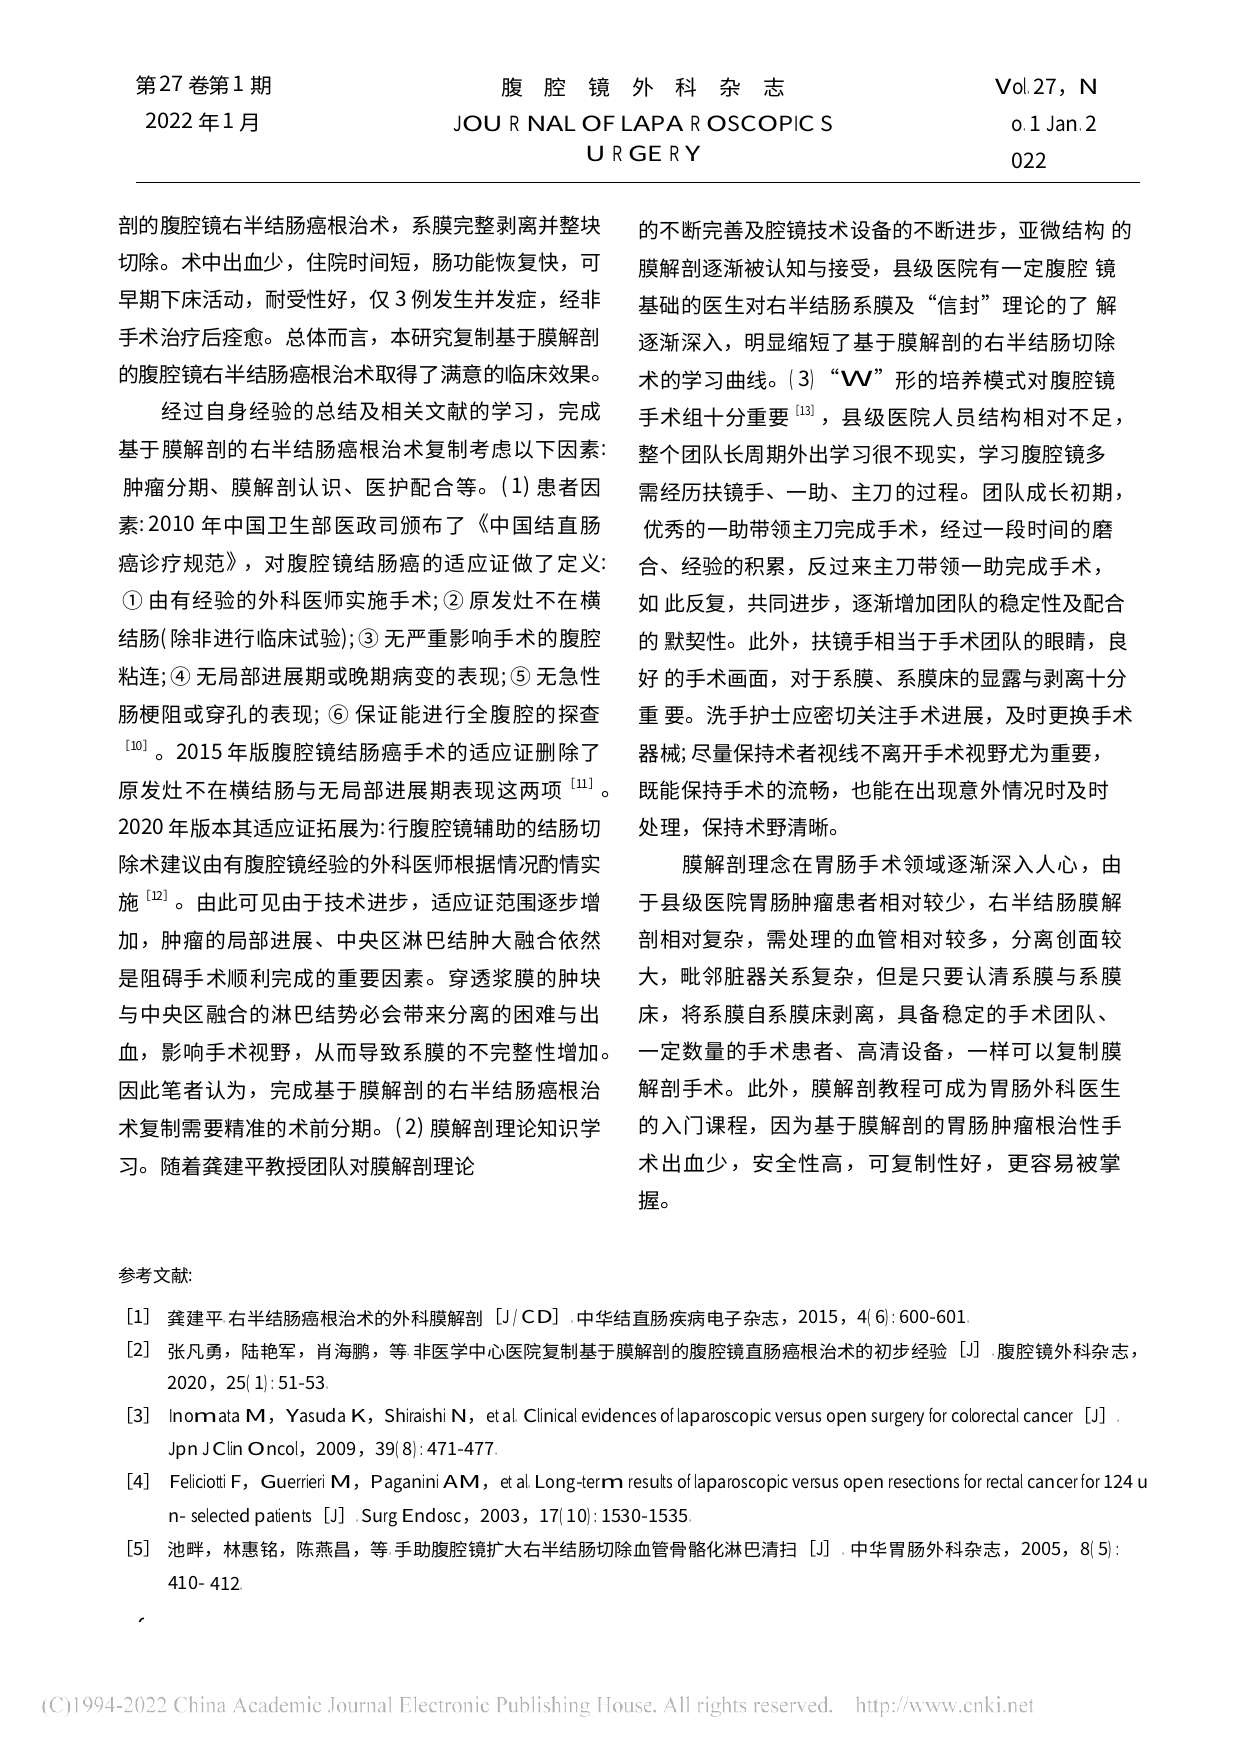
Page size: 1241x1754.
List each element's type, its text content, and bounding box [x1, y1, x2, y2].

text 2020，25( 1) : 51-53． [167, 1369, 1159, 1395]
text JOUＲNAL OF LAPAＲOSCOPIC SUＲGEＲY [445, 107, 841, 167]
text ［1］ 龚建平．右半结肠癌根治术的外科膜解剖［J / CD］．中华结直肠疾病电子杂志，2015，4( 6) : 600-601． [115, 1303, 1159, 1330]
text 2022 年 1 月 [130, 104, 276, 136]
text ［2］ 张凡勇，陆艳军，肖海鹏，等．非医学中心医院复制基于膜解剖的腹腔镜直肠癌根治术的初步经验［J］．腹腔镜外科杂志， [115, 1336, 1159, 1363]
text 腹 腔 镜 外 科 杂 志 [445, 71, 841, 102]
text 经过自身经验的总结及相关文献的学习，完成基于膜解剖的右半结肠癌根治术复制考虑以下因素: 肿瘤分期、膜解剖认识、医护配合等。( 1) 患者因素: 2010 年中国卫生部医政司颁布了《中国结直肠癌诊疗规范》，对腹腔镜结肠癌的适应证做了定义: ①由有经验的外科医师实施手术; ②原发灶不在横结肠( 除非进行临床试验) ; ③无严重影响手术的腹腔粘连; ④无局部进展期或晚期病变的表现; ⑤无急性肠梗阻或穿孔的表现; ⑥保证能进行全腹腔的探查［10］。2015 年版腹腔镜结肠癌手术的适应证删除了原发灶不在横结肠与无局部进展期表现这两项［11］。2020 年版本其适应证拓展为: 行腹腔镜辅助的结肠切除术建议由有腹腔镜经验的外科医师根据情况酌情实施［12］。由此可见由于技术进步，适应证范围逐步增加，肿瘤的局部进展、中央区淋巴结肿大融合依然是阻碍手术顺利完成的重要因素。穿透浆膜的肿块与中央区融合的淋巴结势必会带来分离的困难与出血，影响手术视野，从而导致系膜的不完整性增加。因此笔者认为，完成基于膜解剖的右半结肠癌根治术复制需要精准的术前分期。( 2) 膜解剖理论知识学习。随着龚建平教授团队对膜解剖理论 [118, 394, 601, 1180]
text ［5］ 池畔，林惠铭，陈燕昌，等．手助腹腔镜扩大右半结肠切除血管骨骼化淋巴清扫［J］． 中华胃肠外科杂志，2005，8( 5) : 410- 412． [115, 1535, 1132, 1596]
text ［4］ Feliciotti F，Guerrieri M，Paganini AM，et al．Long-term results of laparoscopic versus open resections for rectal cancer for 124 un- selected patients［J］．Surg Endosc，2003，17( 10) : 1530-1535． [115, 1468, 1159, 1527]
text 膜解剖理念在胃肠手术领域逐渐深入人心，由于县级医院胃肠肿瘤患者相对较少，右半结肠膜解剖相对复杂，需处理的血管相对较多，分离创面较大，毗邻脏器关系复杂，但是只要认清系膜与系膜床，将系膜自系膜床剥离，具备稳定的手术团队、一定数量的手术患者、高清设备，一样可以复制膜解剖手术。此外，膜解剖教程可成为胃肠外科医生的入门课程，因为基于膜解剖的胃肠肿瘤根治性手术出血少，安全性高，可复制性好，更容易被掌握。 [638, 847, 1122, 1214]
text Vol．27，No．1 Jan．2022 [995, 70, 1107, 174]
text ［3］ Inomata M，Yasuda K，Shiraishi N，et al． Clinical evidences of laparoscopic versus open surgery for colorectal cancer［J］． Jpn J Clin Oncol，2009，39( 8) : 471-477． [115, 1402, 1132, 1461]
text 剖的腹腔镜右半结肠癌根治术，系膜完整剥离并整块切除。术中出血少，住院时间短，肠功能恢复快，可早期下床活动，耐受性好，仅 3 例发生并发症，经非手术治疗后痊愈。总体而言，本研究复制基于膜解剖的腹腔镜右半结肠癌根治术取得了满意的临床效果。 [118, 208, 601, 388]
picture [42, 1696, 652, 1717]
picture [662, 1696, 828, 1717]
picture [855, 1696, 1034, 1717]
text 第 27 卷第 1 期 [131, 67, 276, 99]
text 参考文献: [118, 1261, 1159, 1288]
text 的不断完善及腔镜技术设备的不断进步，亚微结构 的膜解剖逐渐被认知与接受，县级医院有一定腹腔 镜基础的医生对右半结肠系膜及“信封”理论的了 解逐渐深入，明显缩短了基于膜解剖的右半结肠切除术的学习曲线。( 3) “W”形的培养模式对腹腔镜手术组十分重要［13］，县级医院人员结构相对不足，整个团队长周期外出学习很不现实，学习腹腔镜多 需经历扶镜手、一助、主刀的过程。团队成长初期， 优秀的一助带领主刀完成手术，经过一段时间的磨 合、经验的积累，反过来主刀带领一助完成手术，如 此反复，共同进步，逐渐增加团队的稳定性及配合的 默契性。此外，扶镜手相当于手术团队的眼睛，良好 的手术画面，对于系膜、系膜床的显露与剥离十分重 要。洗手护士应密切关注手术进展，及时更换手术 器械; 尽量保持术者视线不离开手术视野尤为重要， 既能保持手术的流畅，也能在出现意外情况时及时 处理，保持术野清晰。 [638, 213, 1133, 842]
